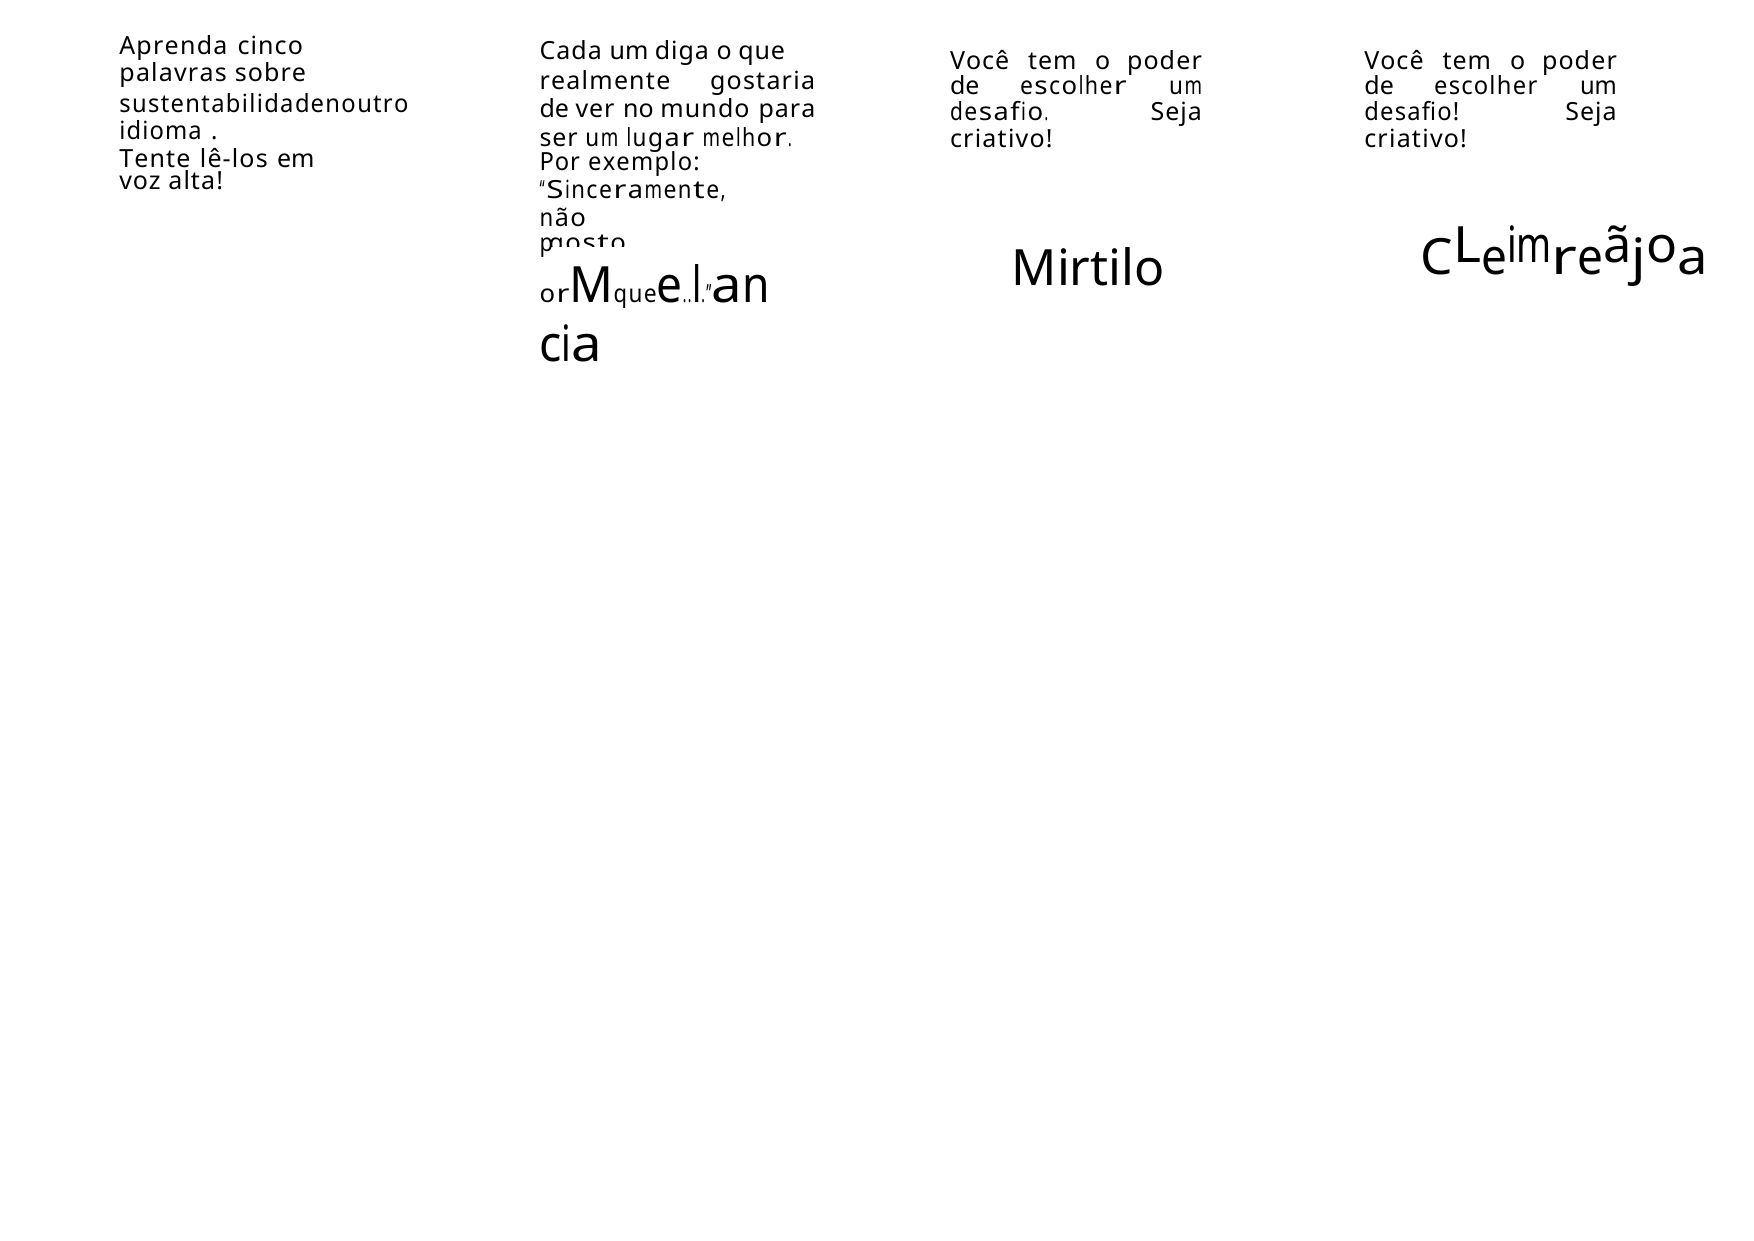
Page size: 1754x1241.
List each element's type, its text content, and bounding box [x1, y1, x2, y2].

text Você tem o poder de escolher um desafio! Seja criativo! [1364, 48, 1617, 155]
subtitle CLeimreãjoa [1420, 209, 1718, 289]
text Cada um diga o que [539, 38, 819, 65]
text “Sinceramente, não porMquee..l.”ancia [539, 175, 777, 376]
subtitle Mirtilo [1012, 232, 1206, 300]
text Tente lê-los em voz alta! [119, 147, 363, 197]
text Você tem o poder de escolher um desafio. Seja criativo! [950, 48, 1202, 155]
text sustentabilidadenoutro idioma . [119, 89, 413, 147]
text realmente gostaria de ver no mundo para ser um lugar melhor. [539, 66, 815, 153]
text Aprenda cinco palavras sobre [119, 31, 410, 89]
text Por exemplo: [539, 153, 819, 175]
